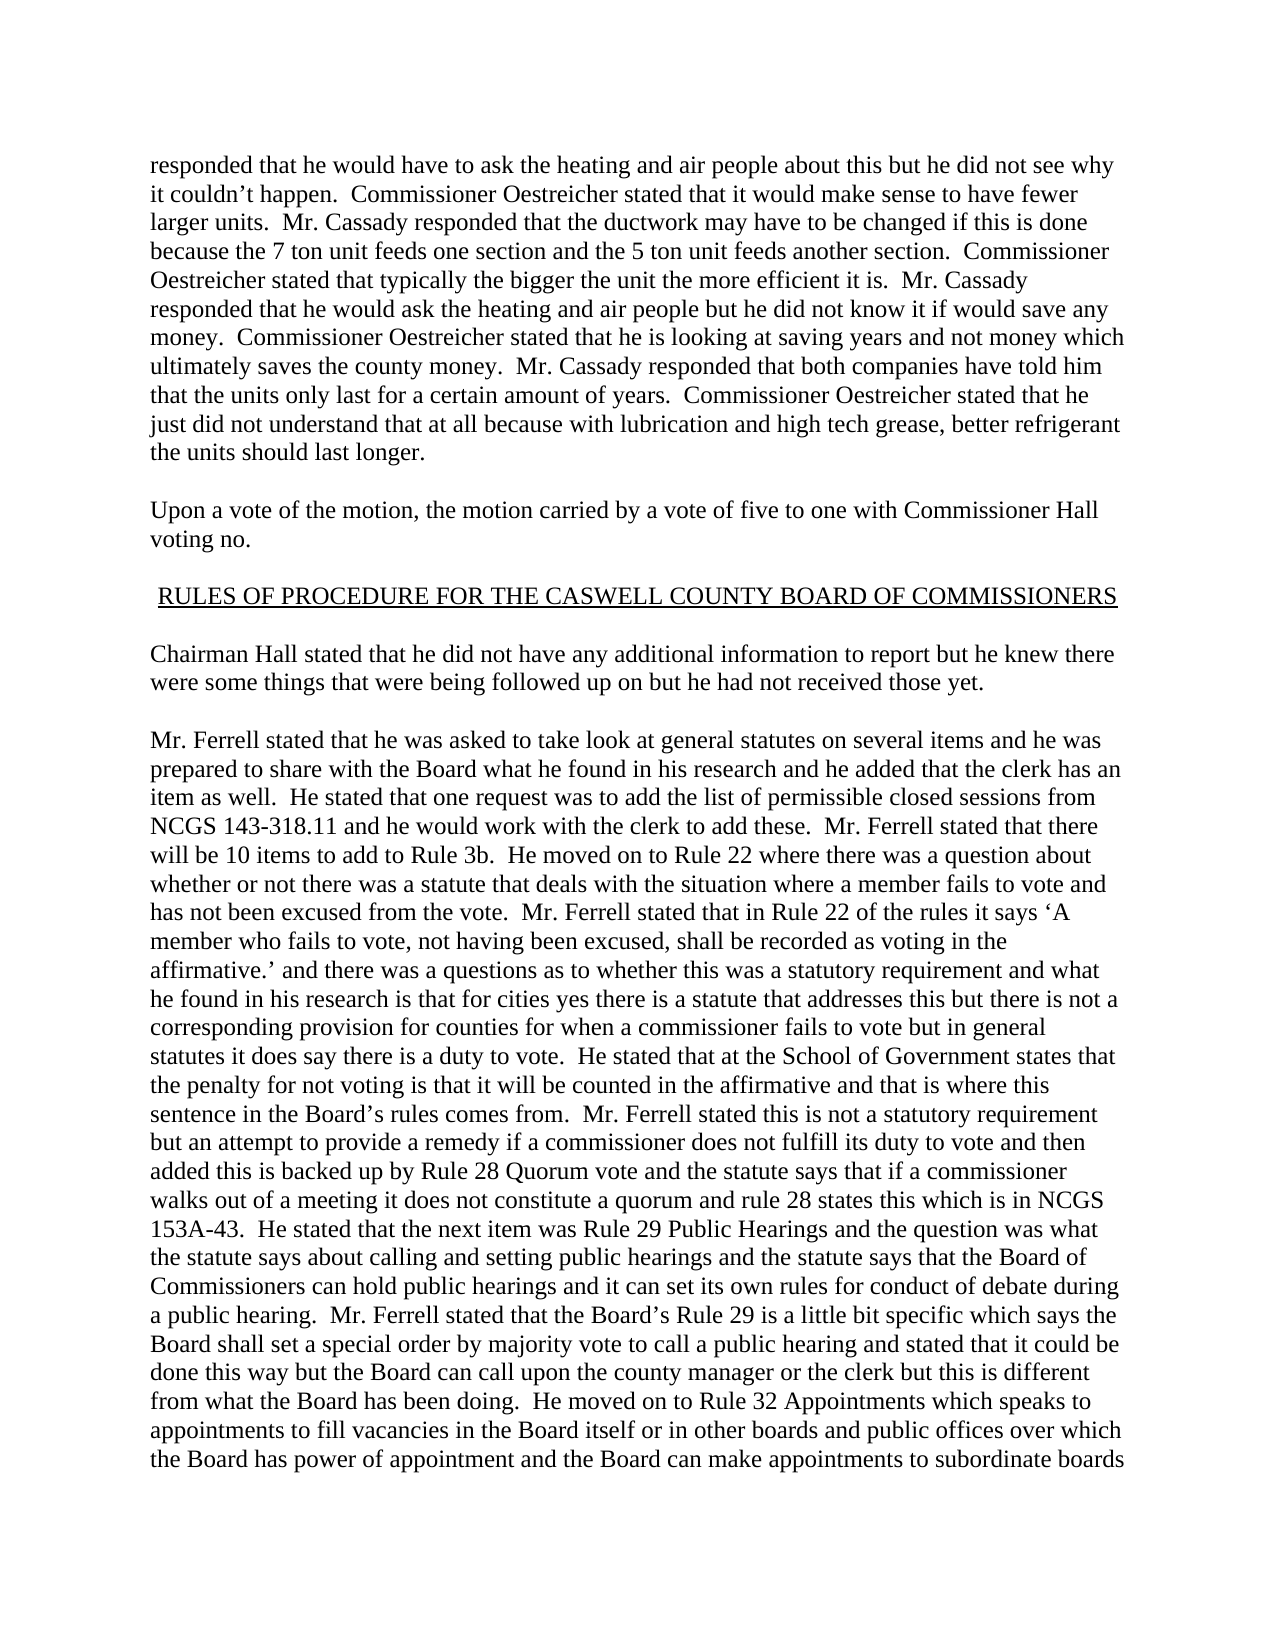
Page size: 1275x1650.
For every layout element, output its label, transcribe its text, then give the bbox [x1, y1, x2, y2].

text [150, 150, 1125, 466]
text Upon a vote of the motion, the motion carried by a vote of five to one with Commissioner Hall voting no. [150, 495, 1125, 552]
text RULES OF PROCEDURE FOR THE CASWELL COUNTY BOARD OF COMMISSIONERS [150, 581, 1125, 610]
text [150, 725, 1125, 1472]
text Chairman Hall stated that he did not have any additional information to report but he knew there were some things that were being followed up on but he had not received those yet. [150, 639, 1125, 696]
